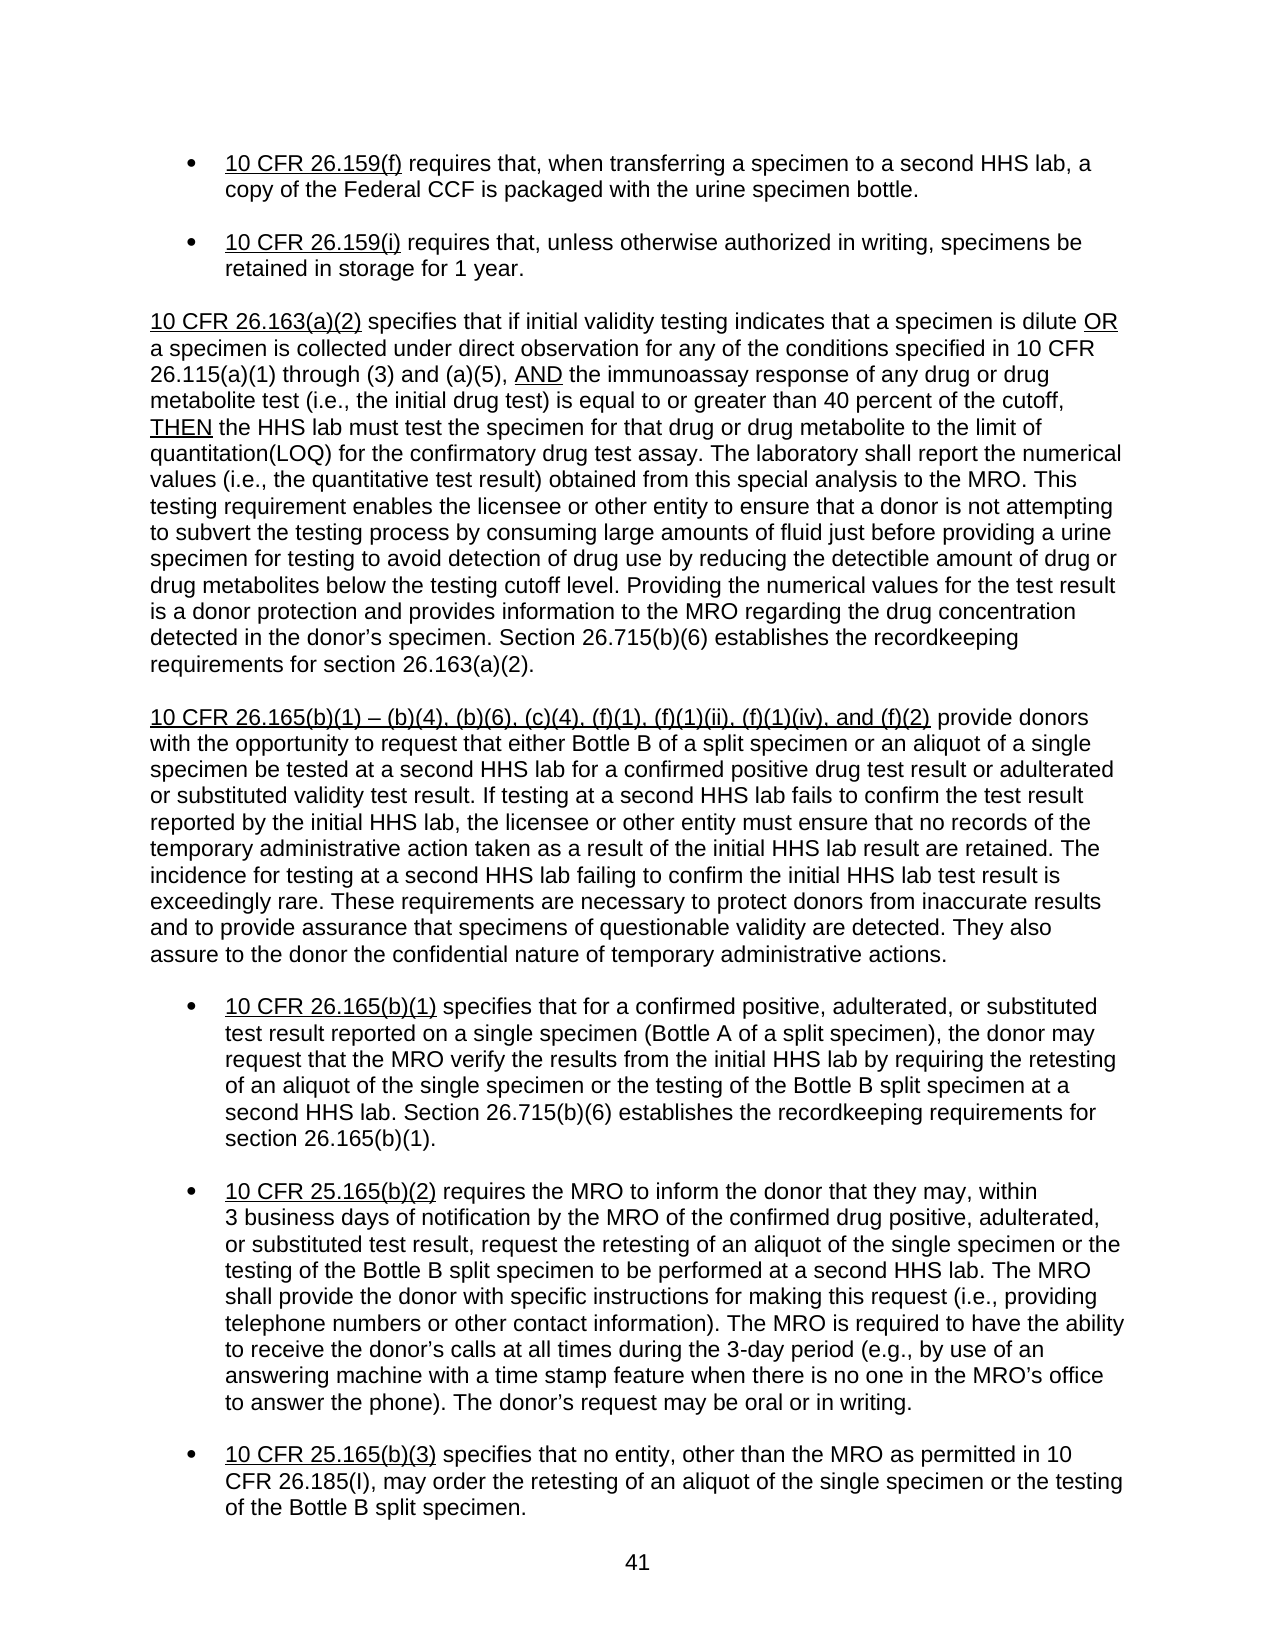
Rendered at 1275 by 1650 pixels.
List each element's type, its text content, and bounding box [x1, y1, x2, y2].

list 10 CFR 26.159(i) requires that, unless otherwise authorized in writing, specimens be retained in storage for 1 year. [187, 229, 1125, 282]
list 10 CFR 26.159(f) requires that, when transferring a specimen to a second HHS lab, a copy of the Federal CCF is packaged with the urine specimen bottle. [187, 150, 1125, 203]
list 10 CFR 25.165(b)(3) specifies that no entity, other than the MRO as permitted in 10 CFR 26.185(I), may order the retesting of an aliquot of the single specimen or the testing of the Bottle B split specimen. [527, 1441, 1125, 1520]
text 10 CFR 26.165(b)(1) – (b)(4), (b)(6), (c)(4), (f)(1), (f)(1)(ii), (f)(1)(iv), and (f)(2) provide donors with the opportunity to request that either Bottle B of a split specimen or an aliquot of a single specimen be tested at a second HHS lab for a confirmed positive drug test result or adulterated or substituted validity test result. If testing at a second HHS lab fails to confirm the test result reported by the initial HHS lab, the licensee or other entity must ensure that no records of the temporary administrative action taken as a result of the initial HHS lab result are retained. The incidence for testing at a second HHS lab failing to confirm the initial HHS lab test result is exceedingly rare. These requirements are necessary to protect donors from inaccurate results and to provide assurance that specimens of questionable validity are detected. They also assure to the donor the confidential nature of temporary administrative actions. [150, 703, 1125, 967]
list 10 CFR 25.165(b)(2) requires the MRO to inform the donor that they may, within 3 business days of notification by the MRO of the confirmed drug positive, adulterated, or substituted test result, request the retesting of an aliquot of the single specimen or the testing of the Bottle B split specimen to be performed at a second HHS lab. The MRO shall provide the donor with specific instructions for making this request (i.e., providing telephone numbers or other contact information). The MRO is required to have the ability to receive the donor’s calls at all times during the 3-day period (e.g., by use of an answering machine with a time stamp feature when there is no one in the MRO’s office to answer the phone). The donor’s request may be oral or in writing. [187, 1178, 1125, 1415]
text 10 CFR 26.163(a)(2) specifies that if initial validity testing indicates that a specimen is dilute OR a specimen is collected under direct observation for any of the conditions specified in 10 CFR 26.115(a)(1) through (3) and (a)(5), AND the immunoassay response of any drug or drug metabolite test (i.e., the initial drug test) is equal to or greater than 40 percent of the cutoff, THEN the HHS lab must test the specimen for that drug or drug metabolite to the limit of quantitation(LOQ) for the confirmatory drug test assay. The laboratory shall report the numerical values (i.e., the quantitative test result) obtained from this special analysis to the MRO. This testing requirement enables the licensee or other entity to ensure that a donor is not attempting to subvert the testing process by consuming large amounts of fluid just before providing a urine specimen for testing to avoid detection of drug use by reducing the detectible amount of drug or drug metabolites below the testing cutoff level. Providing the numerical values for the test result is a donor protection and provides information to the MRO regarding the drug concentration detected in the donor’s specimen. Section 26.715(b)(6) establishes the recordkeeping requirements for section 26.163(a)(2). [150, 308, 1125, 677]
list 10 CFR 25.165(b)(3) specifies that no entity, other than the MRO as permitted in 10 CFR 26.185(I), may order the retesting of an aliquot of the single specimen or the testing of the Bottle B split specimen. [187, 1441, 538, 1520]
list 10 CFR 26.165(b)(1) specifies that for a confirmed positive, adulterated, or substituted test result reported on a single specimen (Bottle A of a split specimen), the donor may request that the MRO verify the results from the initial HHS lab by requiring the retesting of an aliquot of the single specimen or the testing of the Bottle B split specimen at a second HHS lab. Section 26.715(b)(6) establishes the recordkeeping requirements for section 26.165(b)(1). [187, 993, 1125, 1151]
